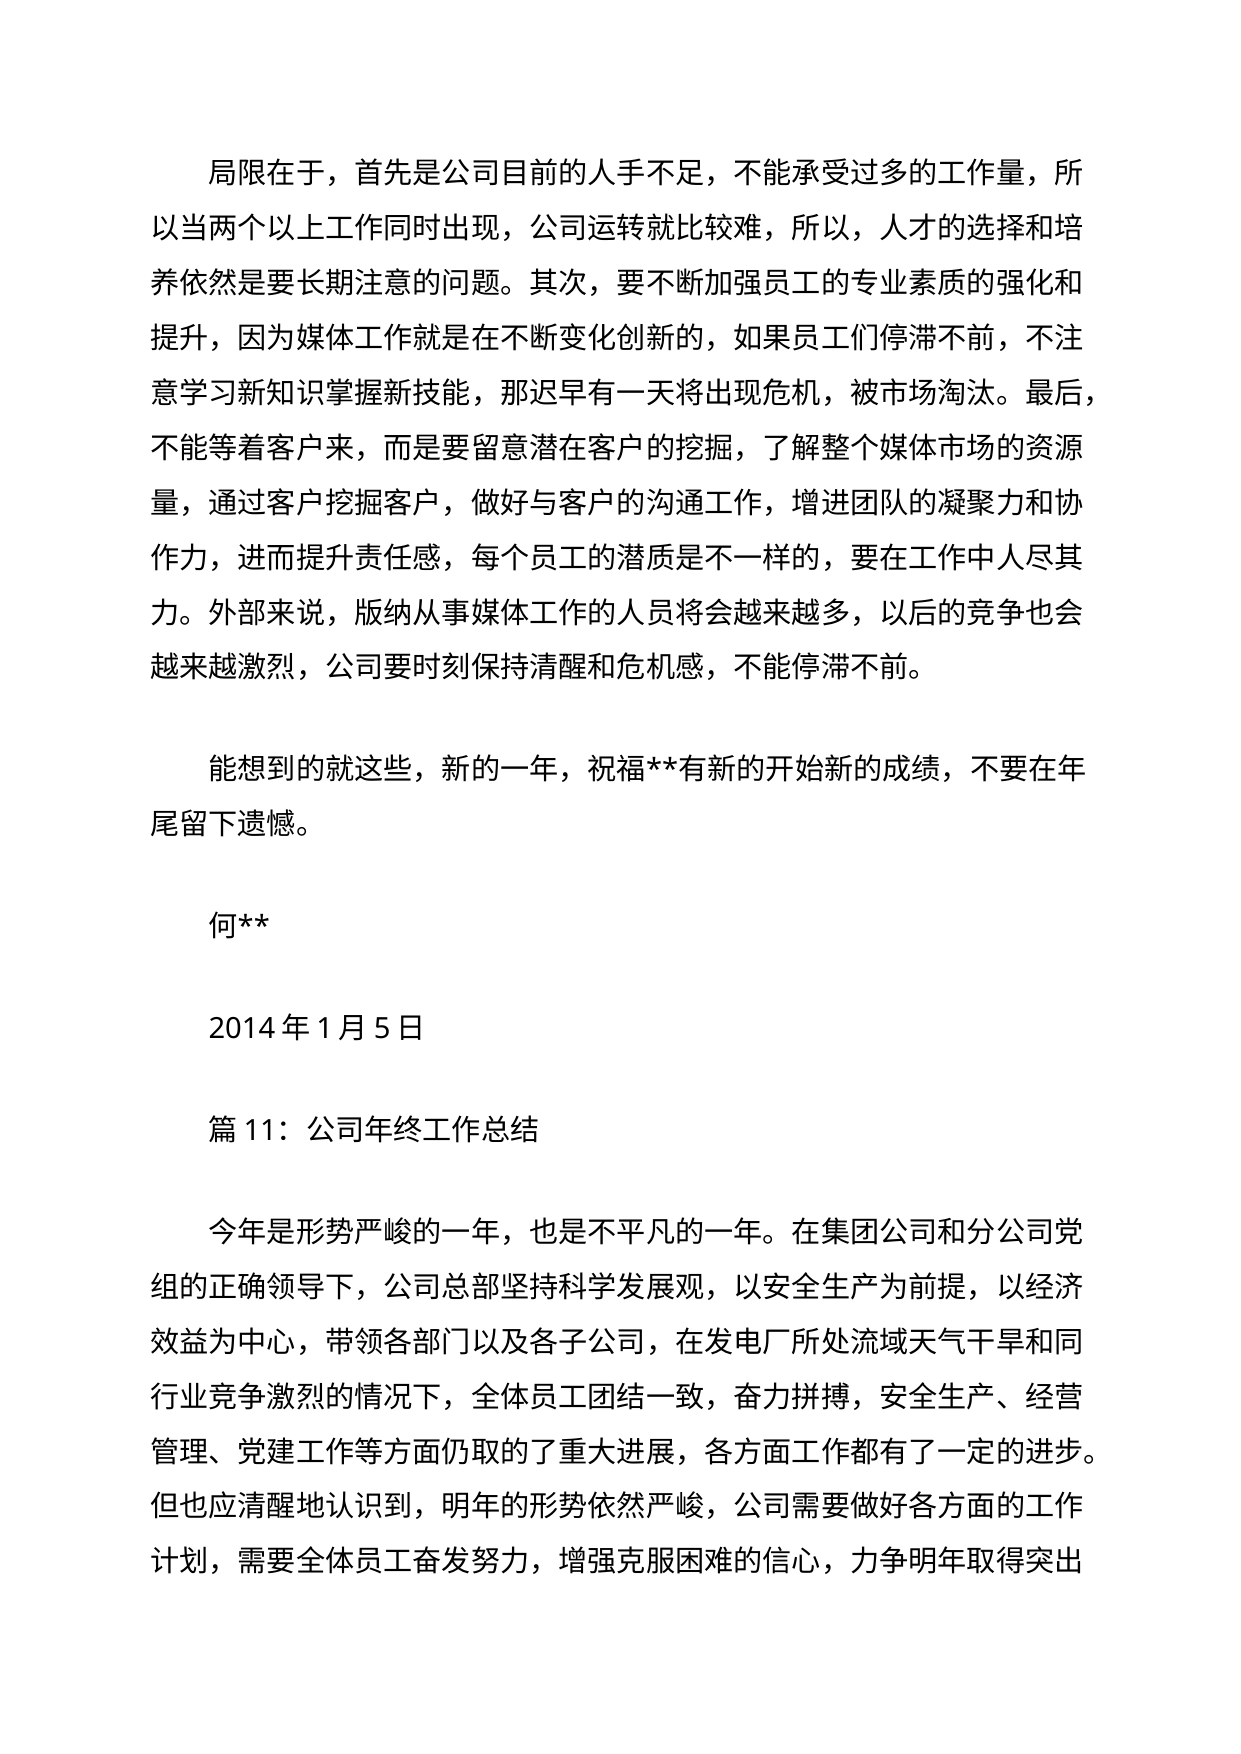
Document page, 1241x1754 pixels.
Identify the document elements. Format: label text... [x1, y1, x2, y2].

text 局限在于，首先是公司目前的人手不足，不能承受过多的工作量，所以当两个以上工作同时出现，公司运转就比较难，所以，人才的选择和培养依然是要长期注意的问题。其次，要不断加强员工的专业素质的强化和提升，因为媒体工作就是在不断变化创新的，如果员工们停滞不前，不注意学习新知识掌握新技能，那迟早有一天将出现危机，被市场淘汰。最后，不能等着客户来，而是要留意潜在客户的挖掘，了解整个媒体市场的资源量，通过客户挖掘客户，做好与客户的沟通工作，增进团队的凝聚力和协作力，进而提升责任感，每个员工的潜质是不一样的，要在工作中人尽其力。外部来说，版纳从事媒体工作的人员将会越来越多，以后的竞争也会越来越激烈，公司要时刻保持清醒和危机感，不能停滞不前。 [150, 150, 1090, 686]
text 能想到的就这些，新的一年，祝福**有新的开始新的成绩，不要在年尾留下遗憾。 [150, 746, 1090, 843]
text 篇11：公司年终工作总结 [150, 1107, 1090, 1149]
text 2014年1月5日 [150, 1004, 1090, 1047]
text 何** [150, 903, 1090, 945]
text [150, 1208, 1090, 1580]
